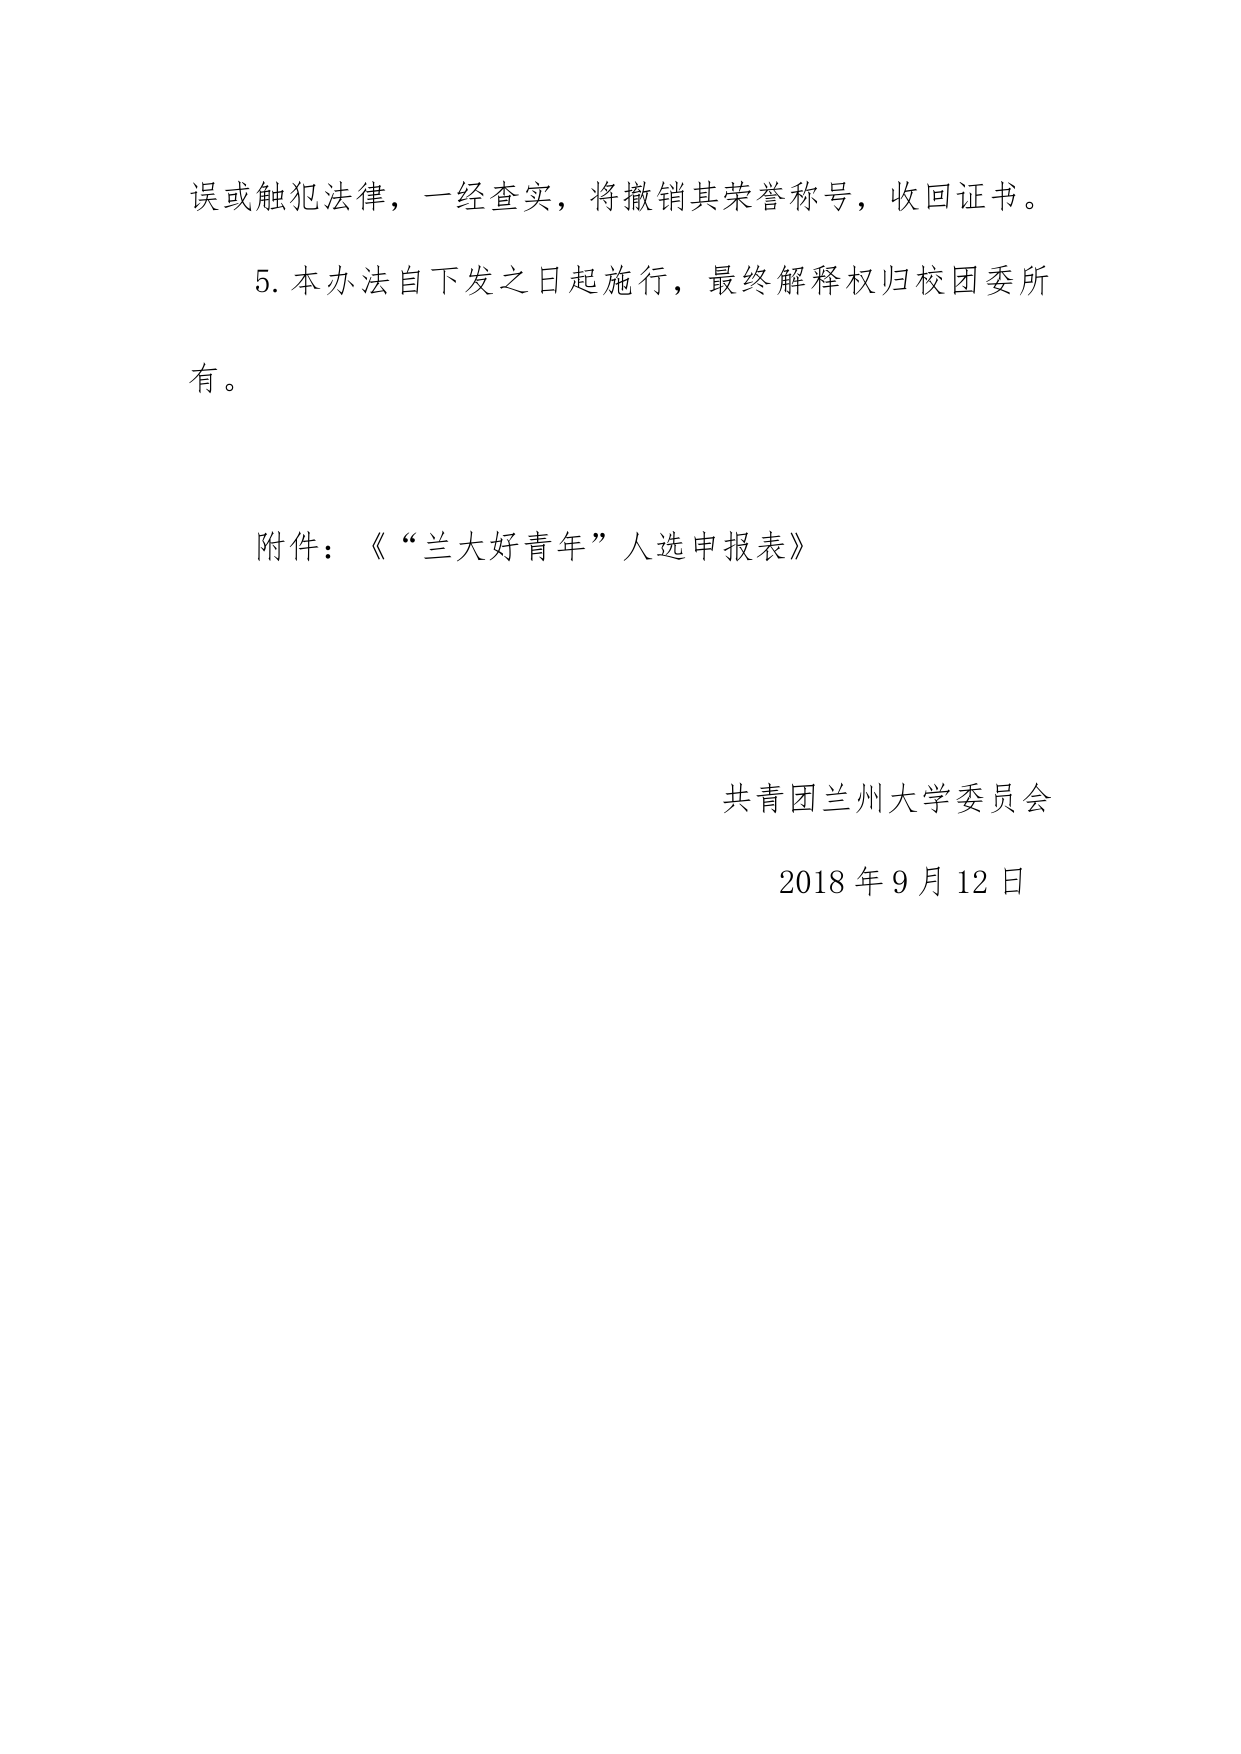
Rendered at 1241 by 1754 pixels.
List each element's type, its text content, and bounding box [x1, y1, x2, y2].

text 附件：《“兰大好青年”人选申报表》 [187, 511, 1053, 576]
text 5.本办法自下发之日起施行，最终解释权归校团委所有。 [187, 246, 1053, 408]
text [187, 162, 1053, 227]
text 共青团兰州大学委员会 [187, 763, 1053, 828]
text 2018年9月12日 [187, 847, 1053, 912]
